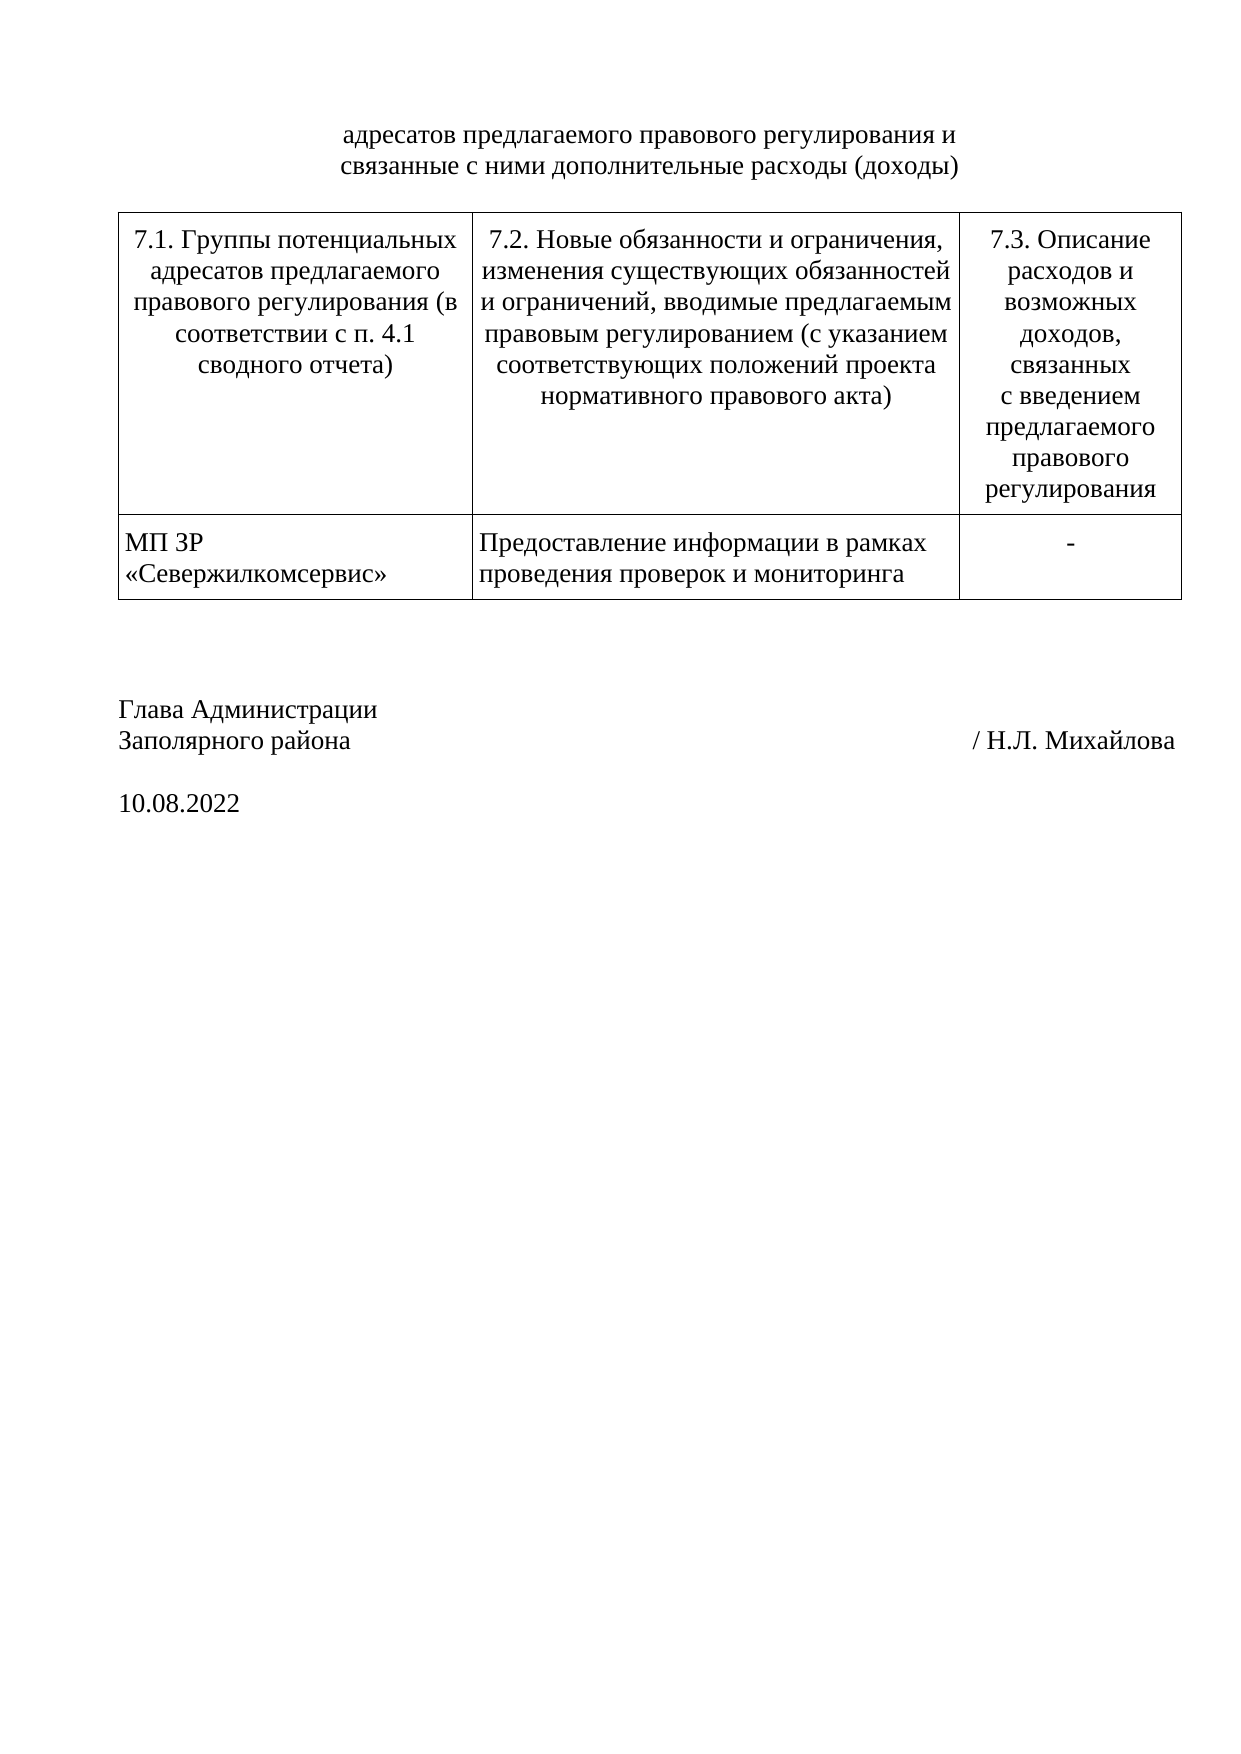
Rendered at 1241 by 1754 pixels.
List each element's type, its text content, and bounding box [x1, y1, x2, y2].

table_header 7.1. Группы потенциальных адресатов предлагаемого правового регулирования (в соответствии с п. 4.1 сводного отчета) [119, 213, 472, 514]
table_cell Предоставление информации в рамках проведения проверок и мониторинга [473, 515, 959, 599]
text адресатов предлагаемого правового регулирования и [118, 118, 1181, 149]
text Заполярного района / Н.Л. Михайлова [118, 724, 1181, 756]
text Глава Администрации [118, 693, 1181, 724]
table_header 7.2. Новые обязанности и ограничения, изменения существующих обязанностей и ограничений, вводимые предлагаемым правовым регулированием (с указанием соответствующих положений проекта нормативного правового акта) [473, 213, 959, 514]
table_cell МП ЗР «Севержилкомсервис» [119, 515, 472, 599]
text 10.08.2022 [118, 787, 1181, 818]
table_cell - [960, 515, 1181, 599]
text связанные с ними дополнительные расходы (доходы) [118, 149, 1181, 180]
table_header 7.3. Описание расходов и возможных доходов, связанных с введением предлагаемого правового регулирования [960, 213, 1181, 514]
